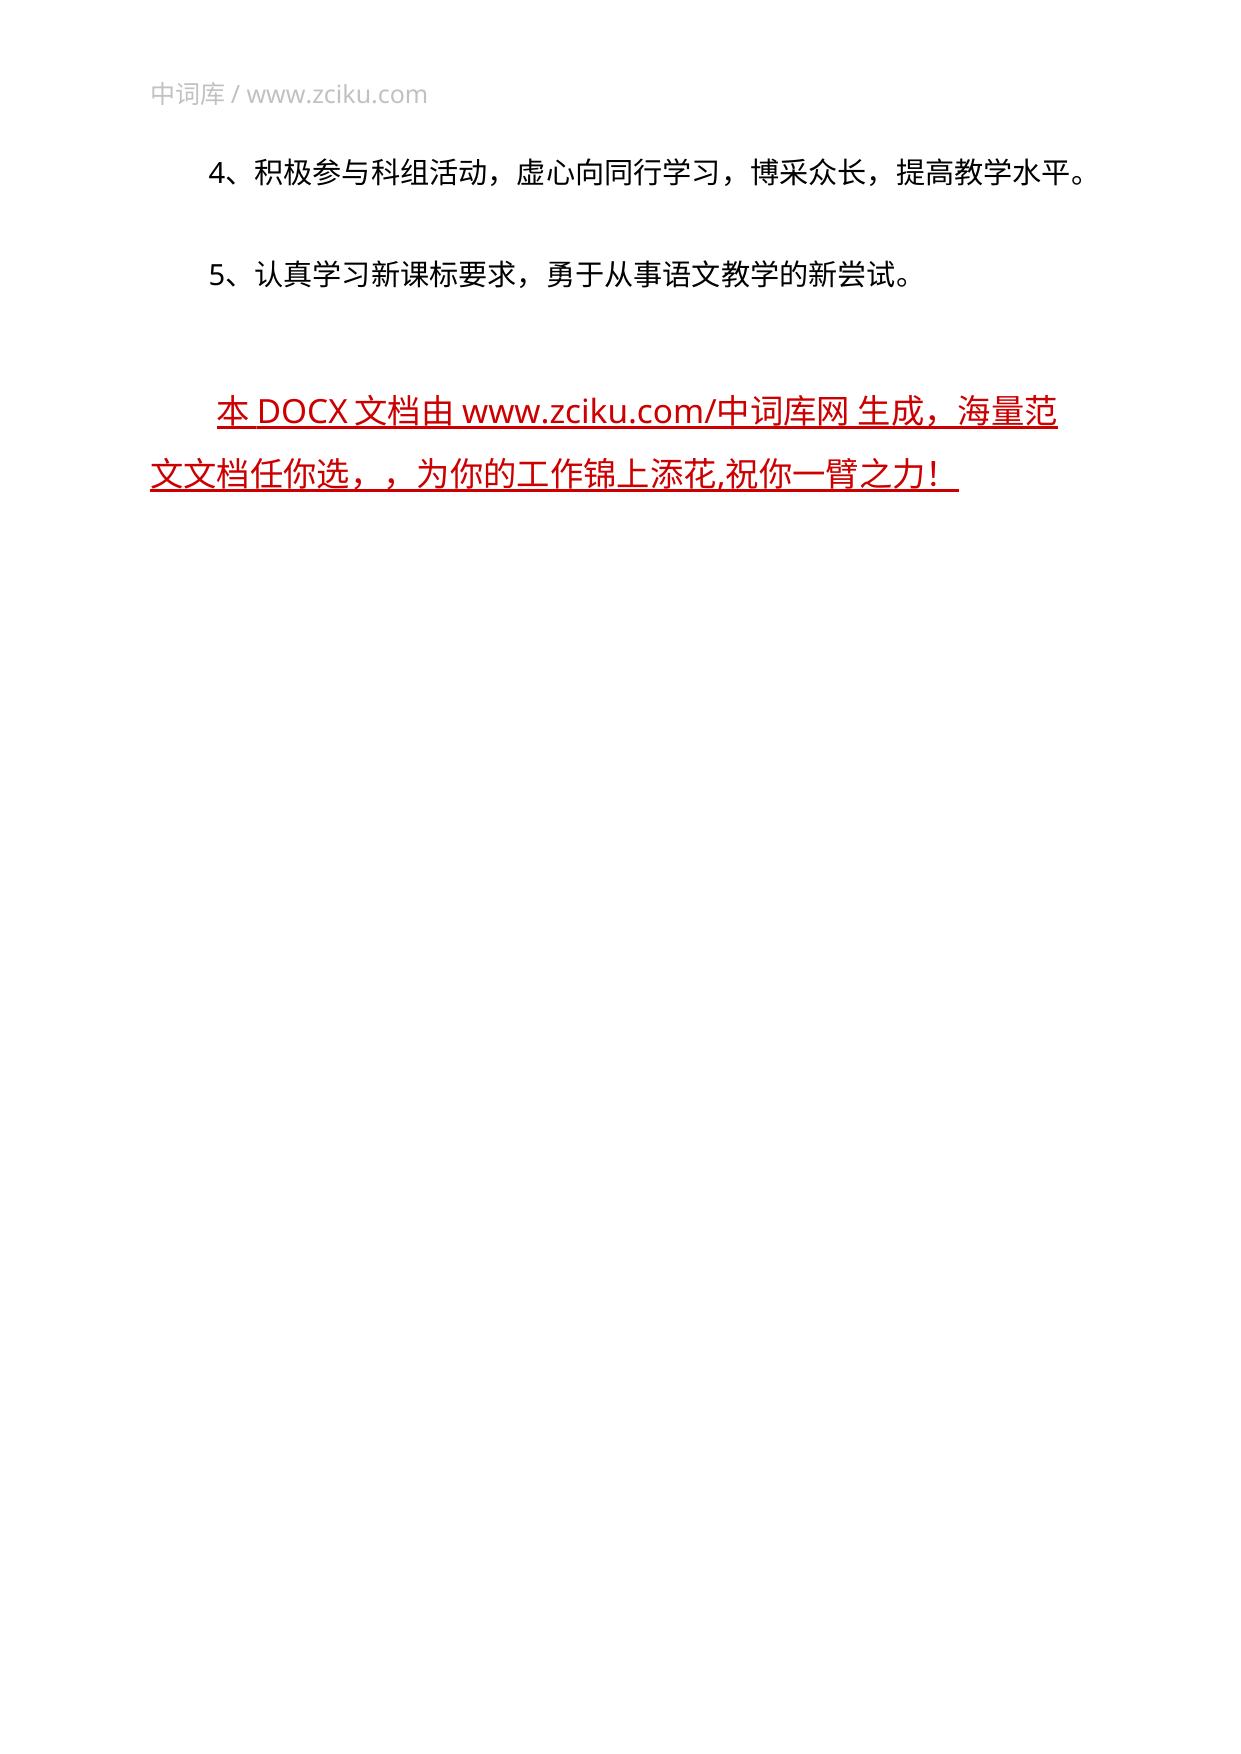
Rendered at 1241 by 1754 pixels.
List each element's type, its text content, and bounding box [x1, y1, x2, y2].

text 本DOCX文档由 www.zciku.com/中词库网 生成，海量范文文档任你选，，为你的工作锦上添花,祝你一臂之力！ [150, 385, 1090, 496]
text 4、积极参与科组活动，虚心向同行学习，博采众长，提高教学水平。 [150, 150, 1090, 192]
text 5、认真学习新课标要求，勇于从事语文教学的新尝试。 [150, 252, 1090, 294]
